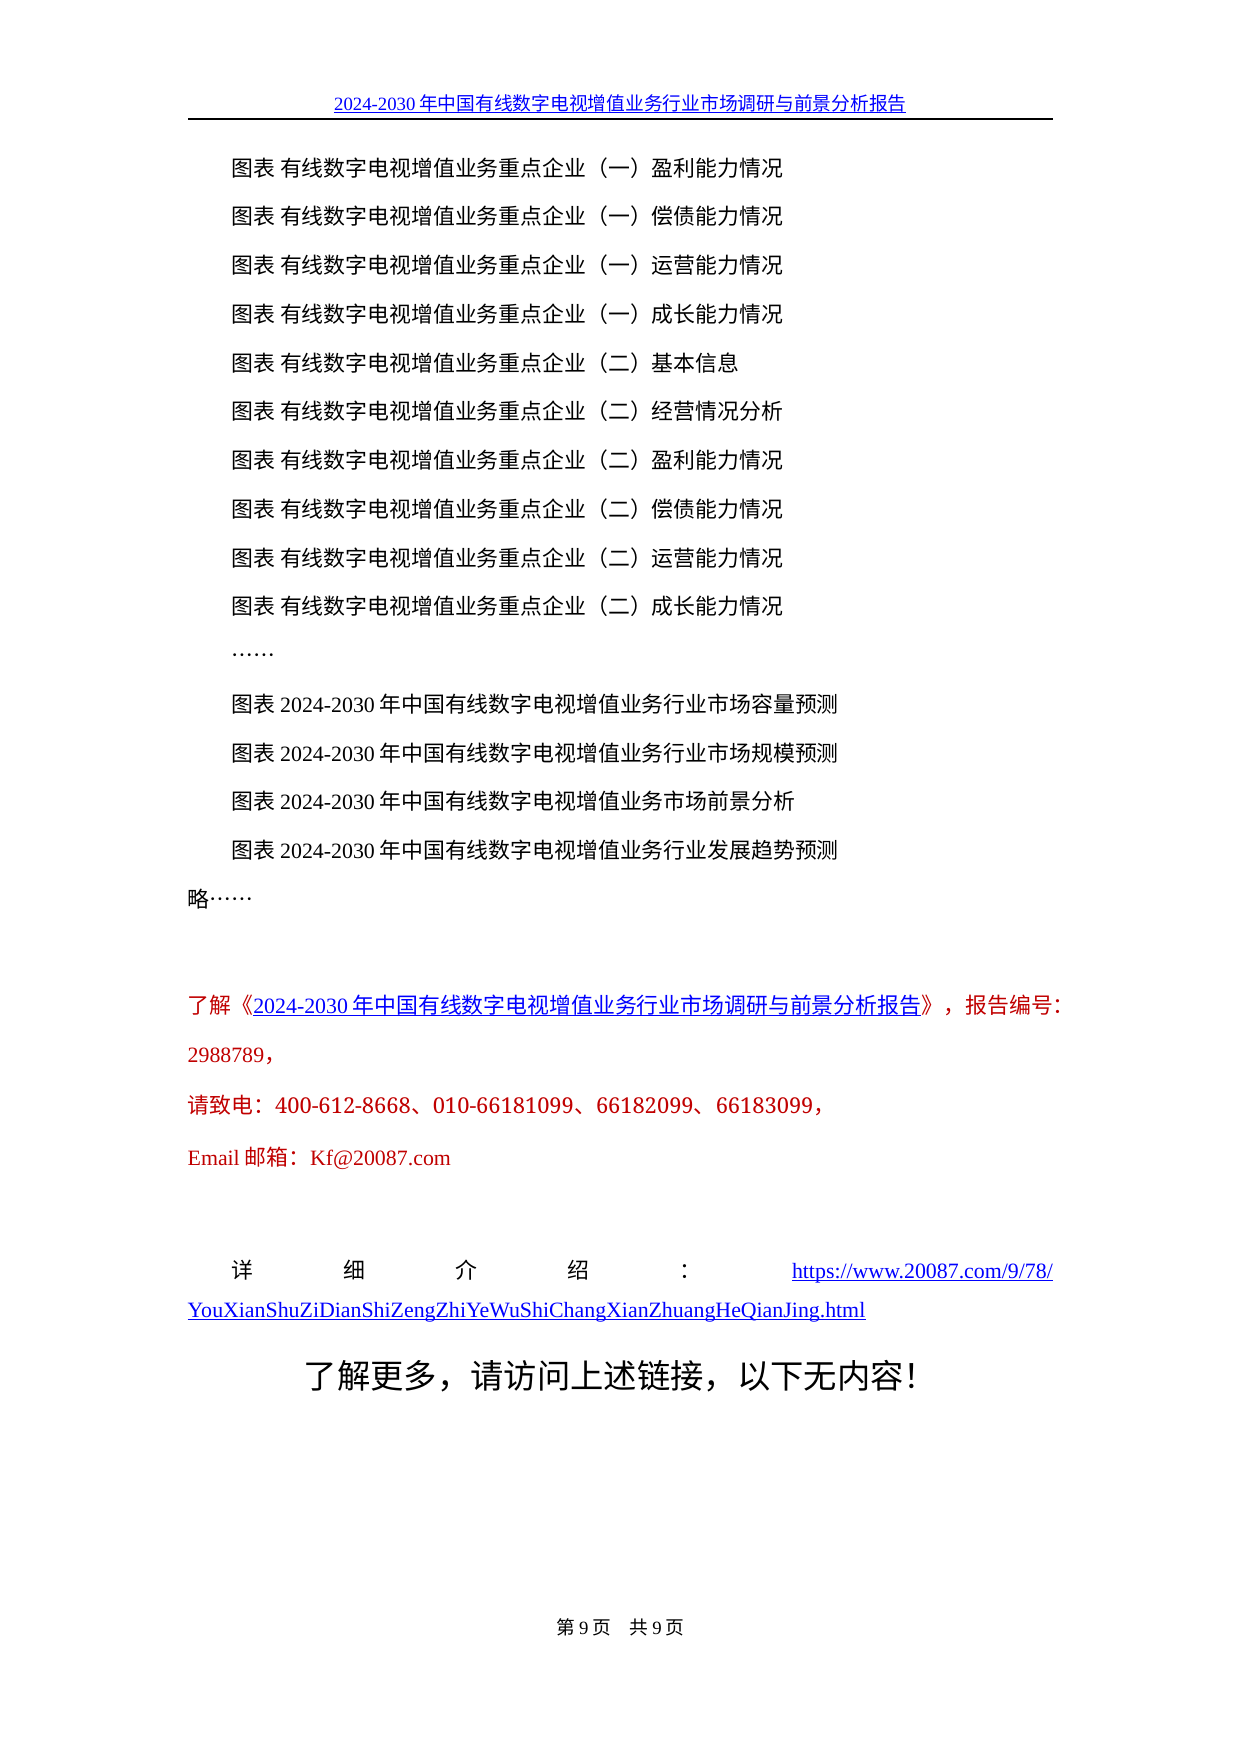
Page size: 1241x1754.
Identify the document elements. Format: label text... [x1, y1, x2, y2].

text 详细介绍：https://www.20087.com/9/78/YouXianShuZiDianShiZengZhiYeWuShiChangXianZhuangHeQianJing.html [187, 1253, 1053, 1326]
text 了解《2024-2030年中国有线数字电视增值业务行业市场调研与前景分析报告》，报告编号：2988789， [187, 988, 1053, 1069]
text Email邮箱：Kf@20087.com [187, 1140, 1053, 1172]
text 请致电：400-612-8668、010-66181099、66182099、66183099， [187, 1088, 1053, 1121]
title 了解更多，请访问上述链接，以下无内容！ [187, 1342, 1053, 1407]
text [187, 150, 1053, 914]
